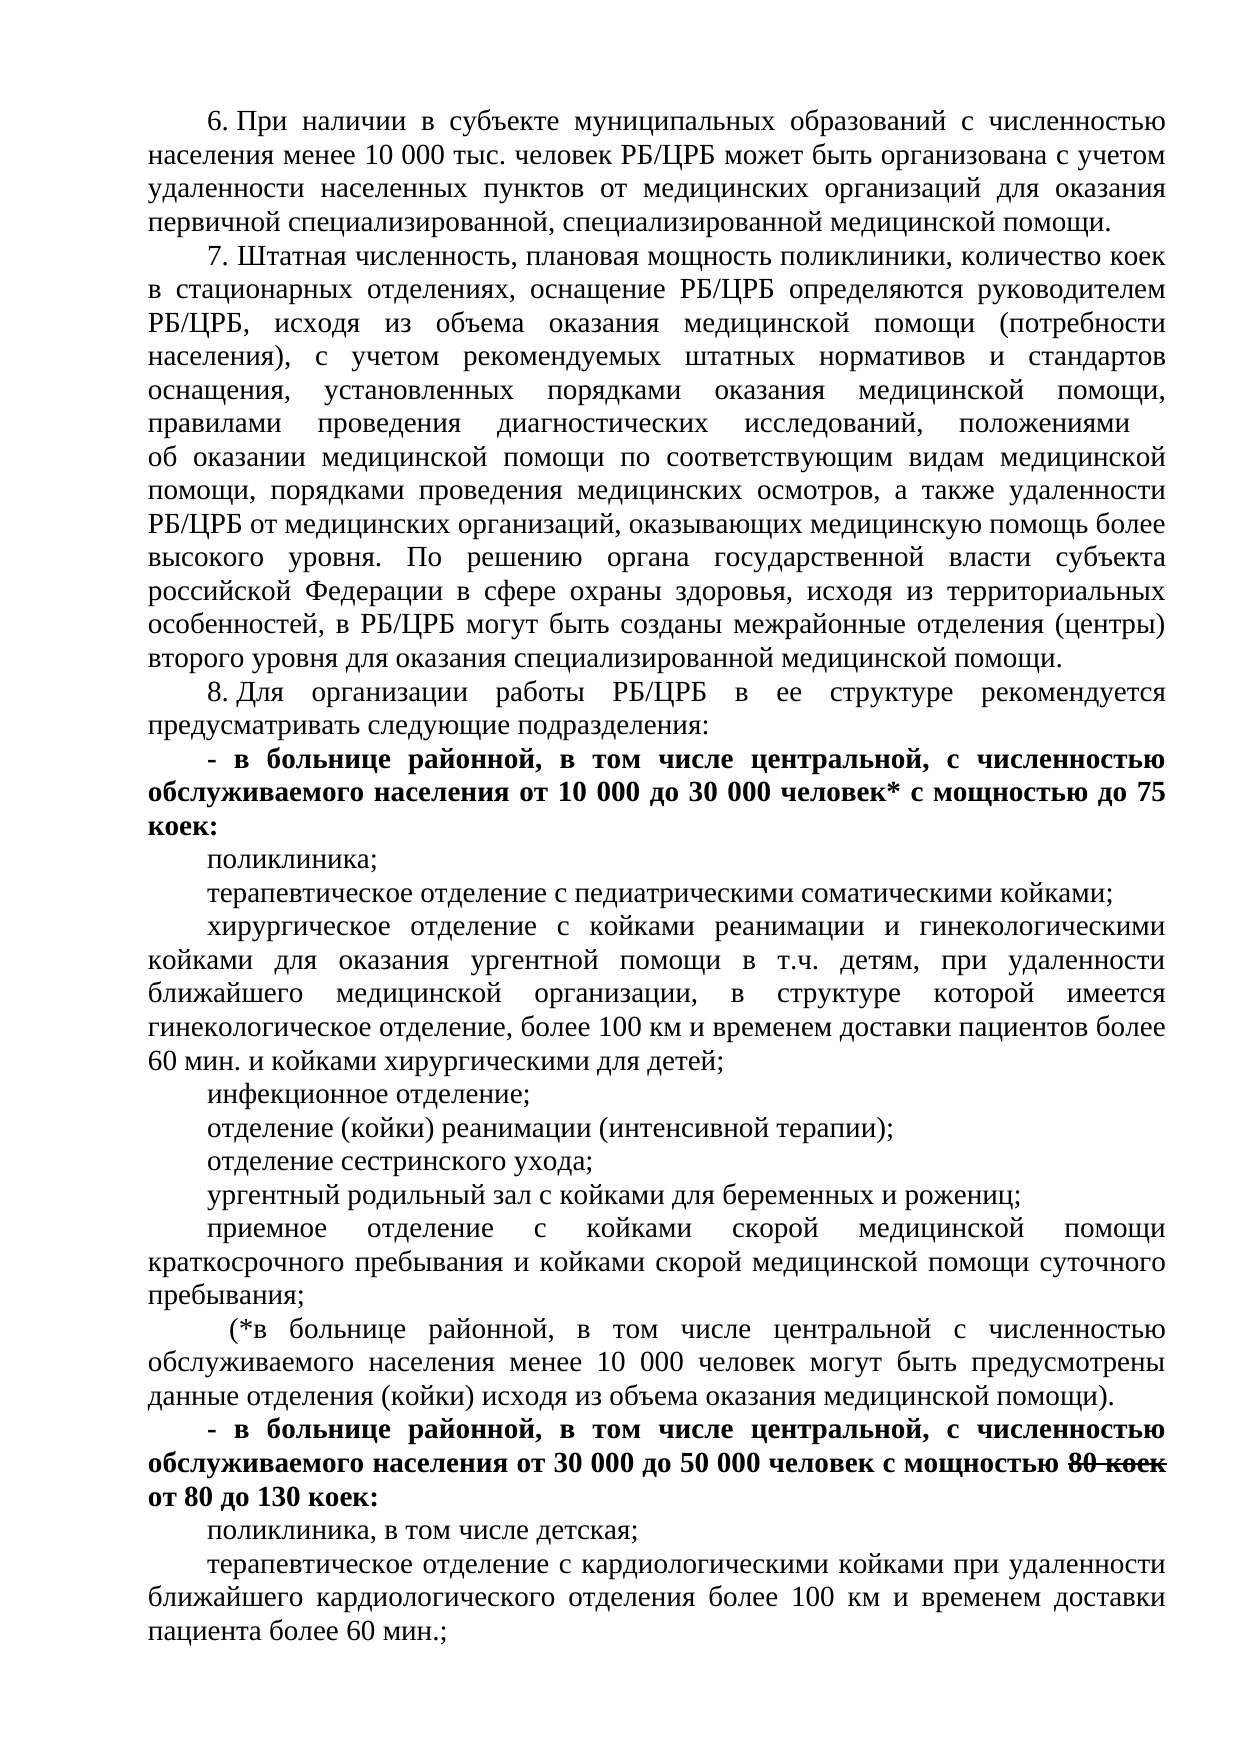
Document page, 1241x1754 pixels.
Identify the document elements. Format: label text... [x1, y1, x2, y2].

text терапевтическое отделение с кардиологическими койками при удаленности ближайшего кардиологического отделения более 100 км и временем доставки пациента более 60 мин.; [148, 1546, 1167, 1646]
text инфекционное отделение; [148, 1076, 1167, 1110]
text поликлиника; [148, 841, 1167, 875]
text ургентный родильный зал с койками для беременных и рожениц; [148, 1177, 1167, 1210]
text - в больнице районной, в том числе центральной, с численностью обслуживаемого населения от 10 000 до 30 000 человек* с мощностью до 75 коек: [148, 741, 1167, 841]
text хирургическое отделение с койками реанимации и гинекологическими койками для оказания ургентной помощи в т.ч. детям, при удаленности ближайшего медицинской организации, в структуре которой имеется гинекологическое отделение, более 100 км и временем доставки пациентов более 60 мин. и койками хирургическими для детей; [148, 908, 1167, 1076]
text отделение сестринского ухода; [148, 1143, 1167, 1177]
text (*в больнице районной, в том числе центральной с численностью обслуживаемого населения менее 10 000 человек могут быть предусмотрены данные отделения (койки) исходя из объема оказания медицинской помощи). [148, 1311, 1167, 1412]
text отделение (койки) реанимации (интенсивной терапии); [148, 1110, 1167, 1143]
text приемное отделение с койками скорой медицинской помощи краткосрочного пребывания и койками скорой медицинской помощи суточного пребывания; [148, 1210, 1167, 1311]
text 6. При наличии в субъекте муниципальных образований с численностью населения менее 10 000 тыс. человек РБ/ЦРБ может быть организована с учетом удаленности населенных пунктов от медицинских организаций для оказания первичной специализированной, специализированной медицинской помощи. [148, 103, 1167, 238]
text 7. Штатная численность, плановая мощность поликлиники, количество коек в стационарных отделениях, оснащение РБ/ЦРБ определяются руководителем РБ/ЦРБ, исходя из объема оказания медицинской помощи (потребности населения), с учетом рекомендуемых штатных нормативов и стандартов оснащения, установленных порядками оказания медицинской помощи, правилами проведения диагностических исследований, положениями об оказании медицинской помощи по соответствующим видам медицинской помощи, порядками проведения медицинских осмотров, а также удаленности РБ/ЦРБ от медицинских организаций, оказывающих медицинскую помощь более высокого уровня. По решению органа государственной власти субъекта российской Федерации в сфере охраны здоровья, исходя из территориальных особенностей, в РБ/ЦРБ могут быть созданы межрайонные отделения (центры) второго уровня для оказания специализированной медицинской помощи. [148, 238, 1167, 674]
text - в больнице районной, в том числе центральной, с численностью обслуживаемого населения от 30 000 до 50 000 человек с мощностью 80 коек от 80 до 130 коек: [148, 1412, 1167, 1512]
text терапевтическое отделение с педиатрическими соматическими койками; [148, 875, 1167, 908]
text 8. Для организации работы РБ/ЦРБ в ее структуре рекомендуется предусматривать следующие подразделения: [148, 674, 1167, 741]
text поликлиника, в том числе детская; [148, 1512, 1167, 1546]
